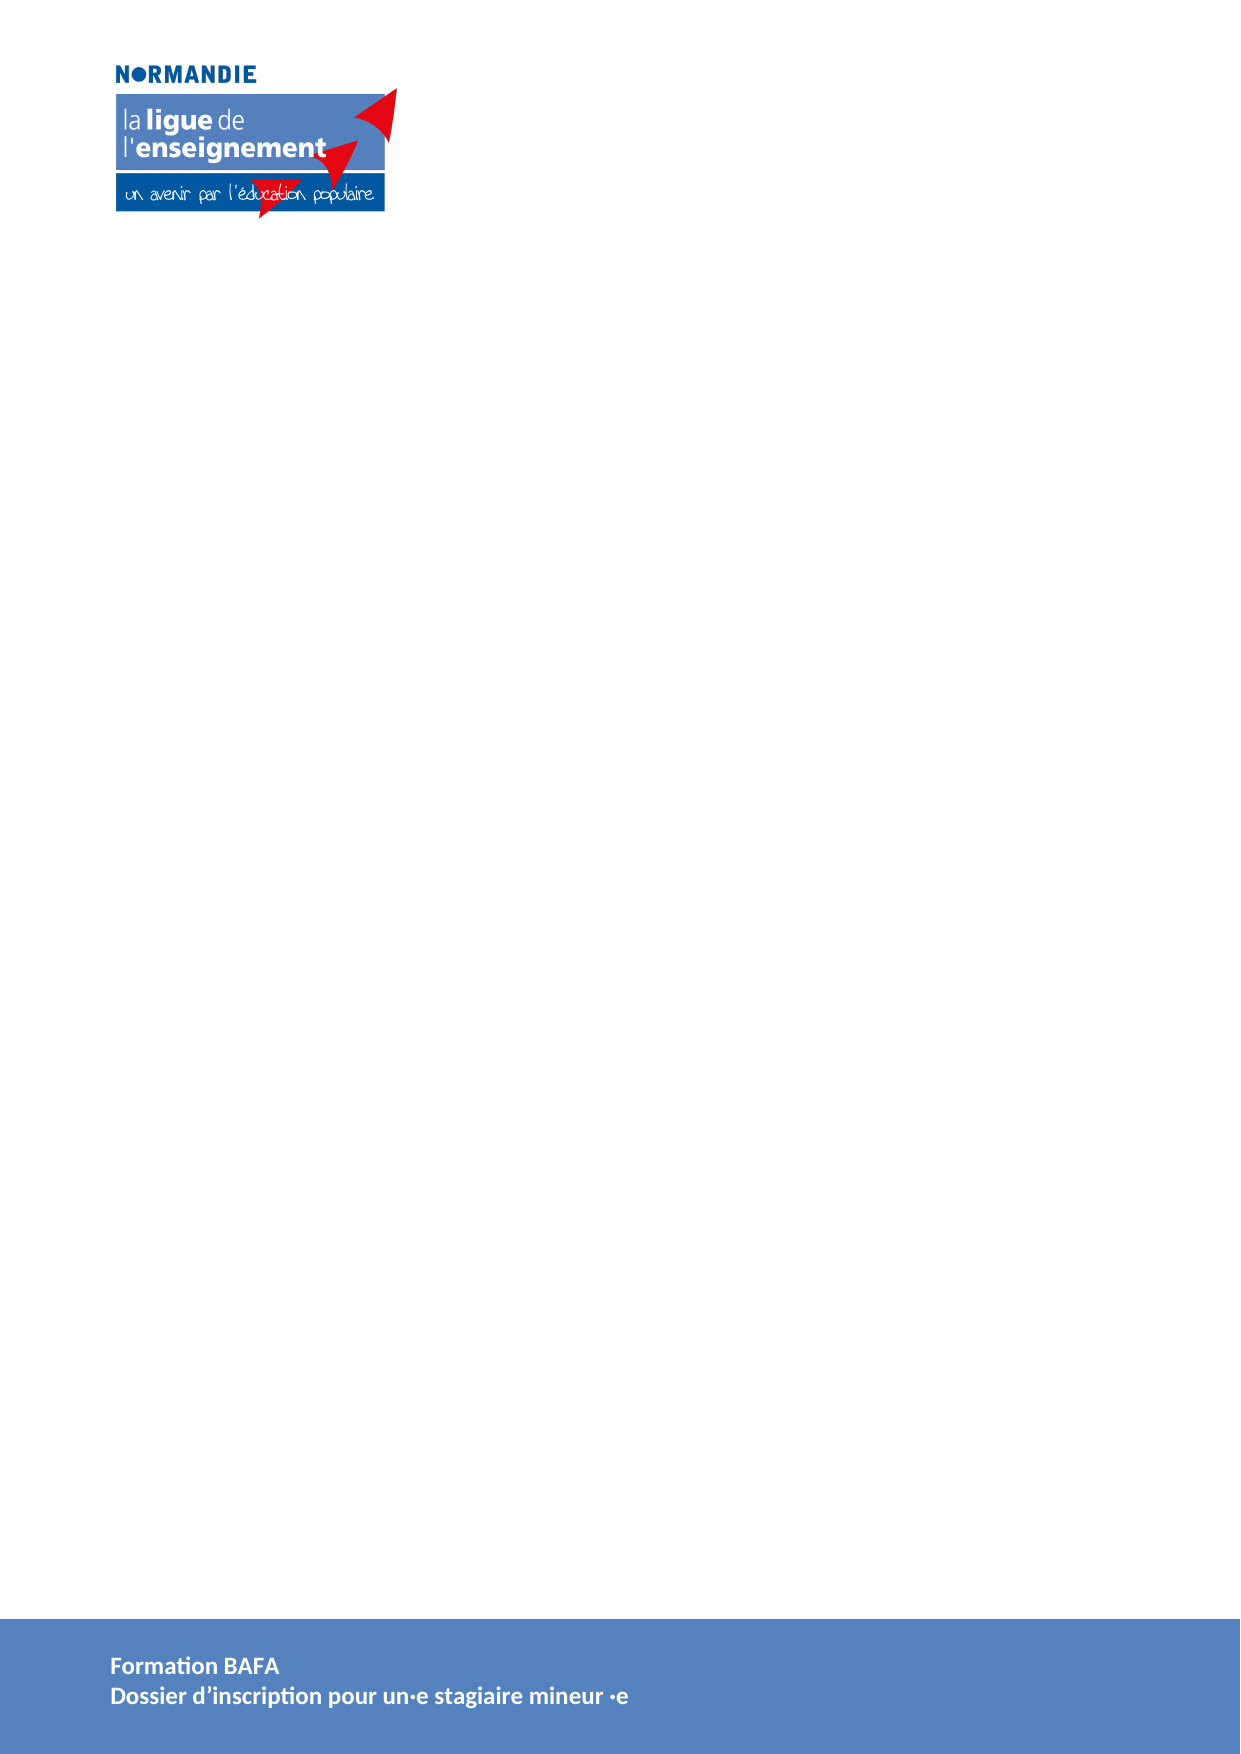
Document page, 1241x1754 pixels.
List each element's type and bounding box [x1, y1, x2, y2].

picture [948, 1616, 1241, 1754]
picture [93, 45, 407, 232]
